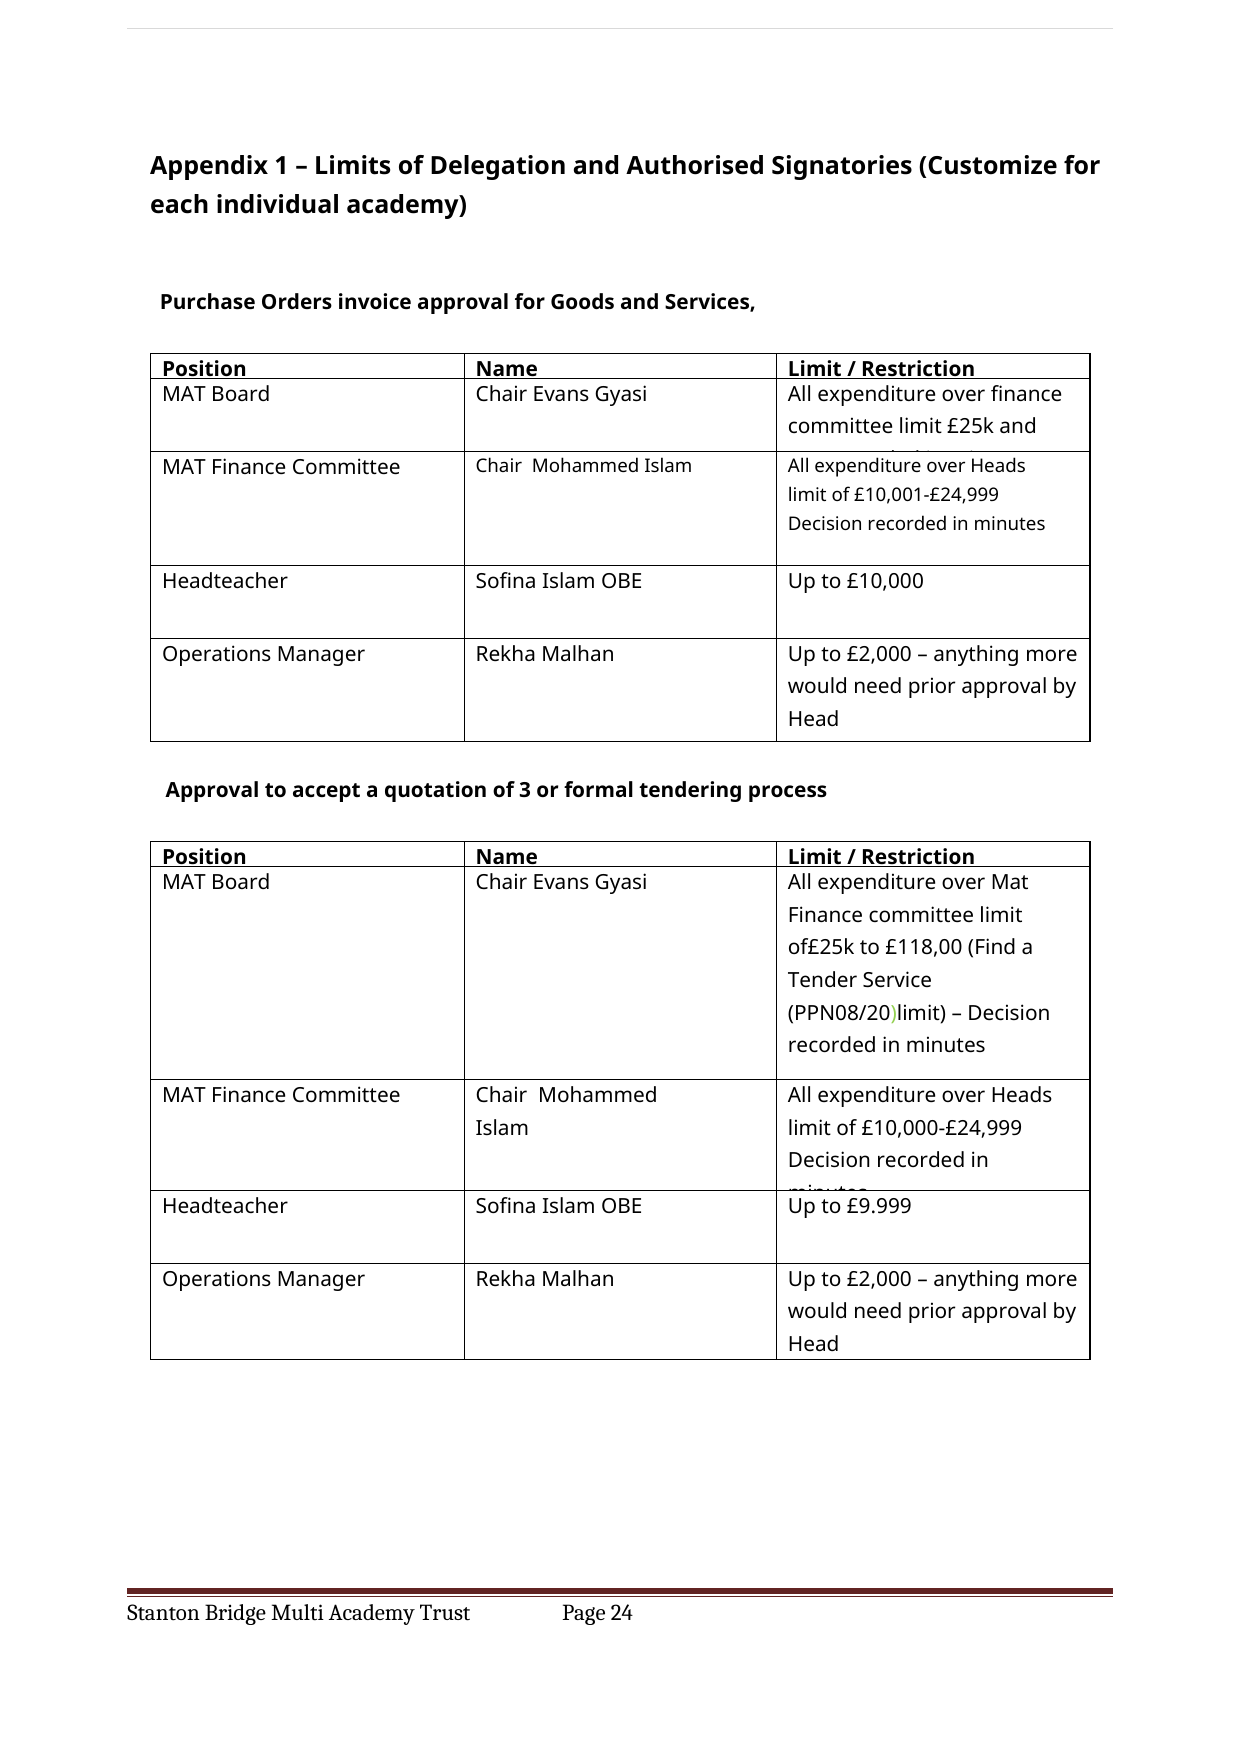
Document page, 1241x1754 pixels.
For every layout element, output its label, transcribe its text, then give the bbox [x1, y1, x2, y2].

table_cell All expenditure over Heads limit of £10,000-£24,999 Decision recorded in minutes [777, 1080, 1089, 1190]
table_cell Sofina Islam OBE [465, 566, 776, 638]
table_cell All expenditure over finance committee limit £25k and overrecorded in minutes [777, 379, 1089, 451]
table_header Limit / Restriction [777, 354, 1089, 378]
table_cell Up to £2,000 – anything more would need prior approval by Head [777, 639, 1089, 741]
table_cell Chair Mohammed Islam [465, 1080, 776, 1190]
table_cell Operations Manager [151, 1264, 464, 1358]
table_cell Chair Evans Gyasi [465, 379, 776, 451]
table_cell Operations Manager [151, 639, 464, 741]
table_cell Rekha Malhan [465, 1264, 776, 1358]
table_cell Up to £2,000 – anything more would need prior approval by Head [777, 1264, 1089, 1358]
table_cell Chair Evans Gyasi [465, 867, 776, 1079]
table_cell Headteacher [151, 1191, 464, 1263]
table_cell Chair Mohammed Islam [465, 452, 776, 565]
table_header Limit / Restriction [777, 842, 1089, 866]
table_cell Up to £10,000 [777, 566, 1089, 638]
table_header Position [151, 354, 464, 378]
table_cell Sofina Islam OBE [465, 1191, 776, 1263]
table_cell Headteacher [151, 566, 464, 638]
table_cell Up to £9.999 [777, 1191, 1089, 1263]
table_cell MAT Finance Committee [151, 1080, 464, 1190]
text Purchase Orders invoice approval for Goods and Services, [159, 287, 1112, 315]
table_cell MAT Board [151, 379, 464, 451]
table_cell MAT Board [151, 867, 464, 1079]
table_header Name [465, 354, 776, 378]
table_cell MAT Finance Committee [151, 452, 464, 565]
table_cell All expenditure over Heads limit of £10,001-£24,999 Decision recorded in minutes [777, 452, 1089, 565]
table_header Position [151, 842, 464, 866]
text Approval to accept a quotation of 3 or formal tendering process [159, 775, 1112, 803]
table_cell All expenditure over Mat Finance committee limit of£25k to £118,00 (Find a Tender Service (PPN08/20)limit) – Decision recorded in minutes [777, 867, 1089, 1079]
text Appendix 1 – Limits of Delegation and Authorised Signatories (Customize for each individual academy) [150, 147, 1112, 221]
table_cell Rekha Malhan [465, 639, 776, 741]
table_header Name [465, 842, 776, 866]
